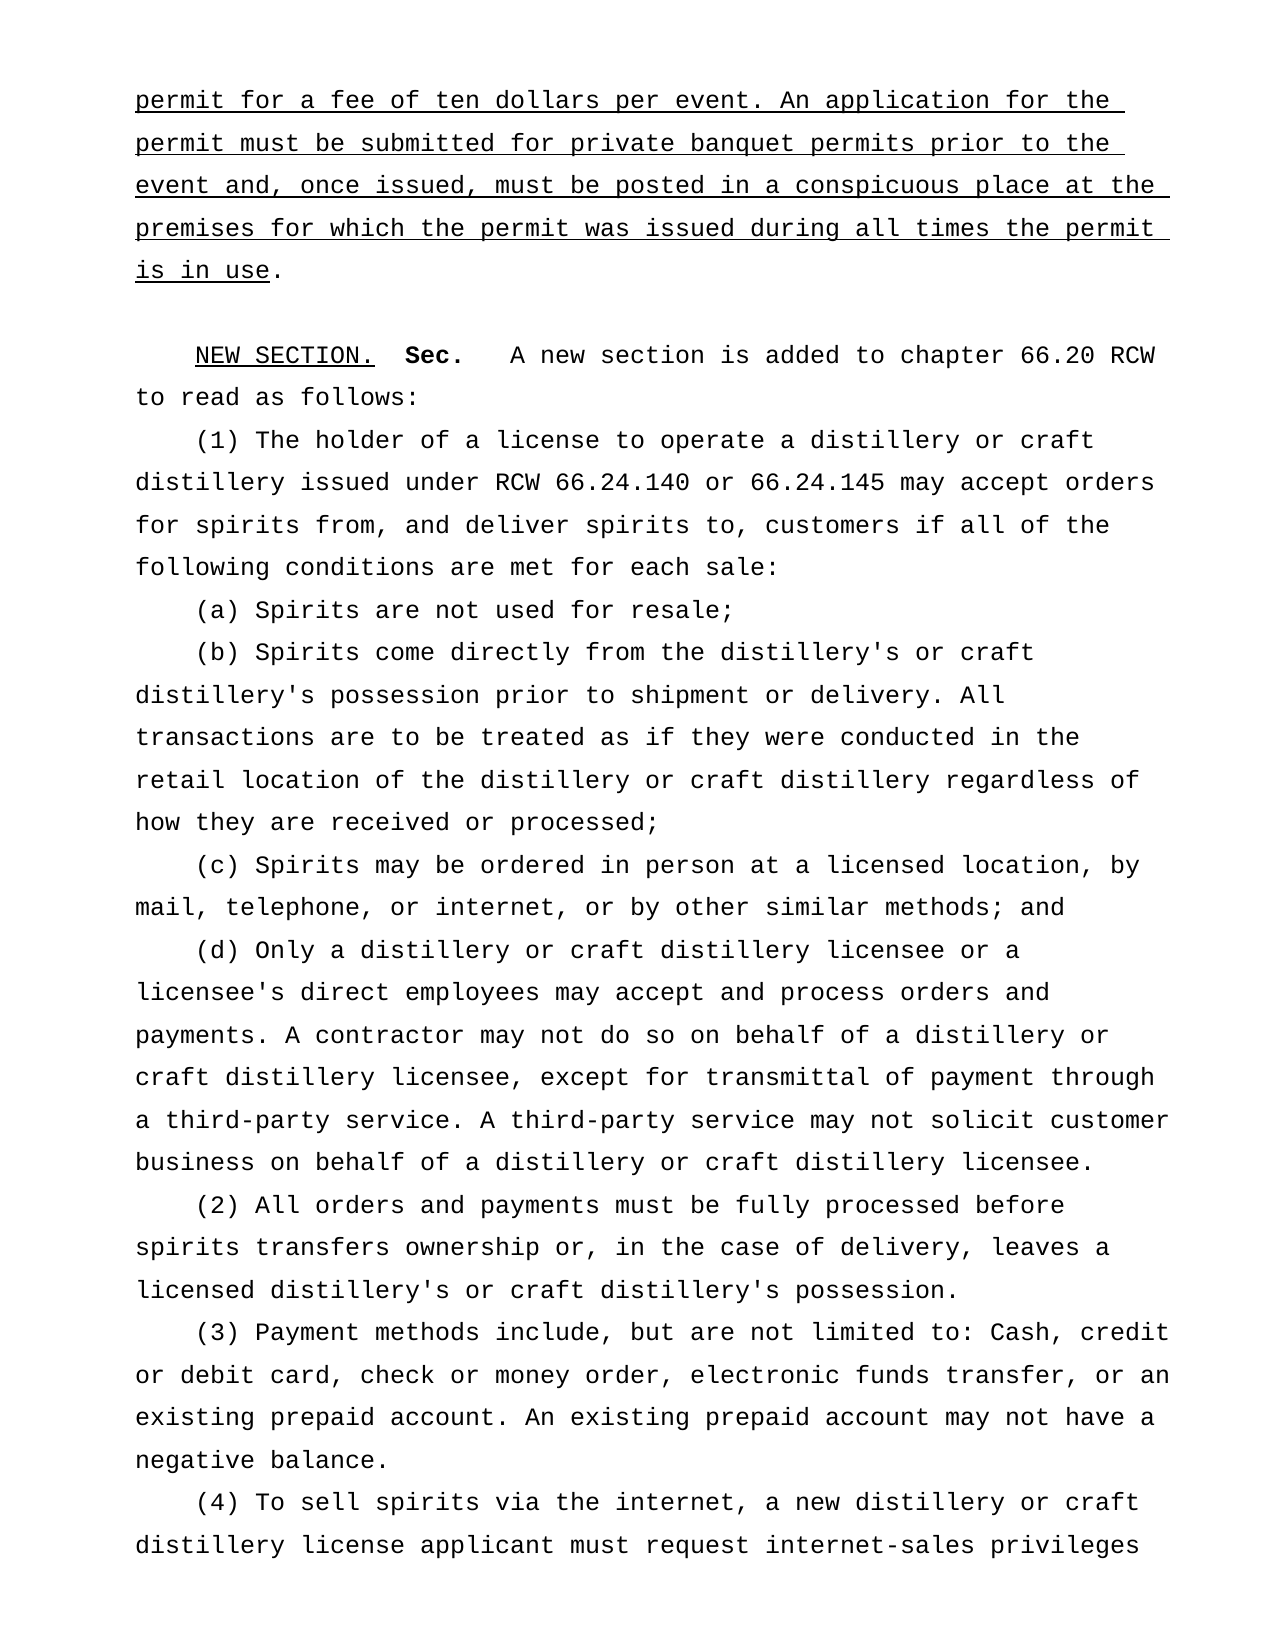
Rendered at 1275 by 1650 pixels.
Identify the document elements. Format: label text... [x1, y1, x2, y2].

text (3) Payment methods include, but are not limited to: Cash, credit or debit card, check or money order, electronic funds transfer, or an existing prepaid account. An existing prepaid account may not have a negative balance. [135, 1307, 1170, 1477]
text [135, 1477, 1170, 1562]
text (2) All orders and payments must be fully processed before spirits transfers ownership or, in the case of delivery, leaves a licensed distillery's or craft distillery's possession. [135, 1179, 1170, 1307]
text (c) Spirits may be ordered in person at a licensed location, by mail, telephone, or internet, or by other similar methods; and [135, 839, 1170, 924]
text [135, 75, 1170, 196]
text (1) The holder of a license to operate a distillery or craft distillery issued under RCW 66.24.140 or 66.24.145 may accept orders for spirits from, and deliver spirits to, customers if all of the following conditions are met for each sale: [135, 414, 1170, 584]
text NEW SECTION. Sec. A new section is added to chapter 66.20 RCW to read as follows: [135, 329, 1170, 414]
text (a) Spirits are not used for resale; [135, 584, 1170, 627]
text (d) Only a distillery or craft distillery licensee or a licensee's direct employees may accept and process orders and payments. A contractor may not do so on behalf of a distillery or craft distillery licensee, except for transmittal of payment through a third-party service. A third-party service may not solicit customer business on behalf of a distillery or craft distillery licensee. [135, 924, 1170, 1179]
text (b) Spirits come directly from the distillery's or craft distillery's possession prior to shipment or delivery. All transactions are to be treated as if they were conducted in the retail location of the distillery or craft distillery regardless of how they are received or processed; [135, 627, 1170, 839]
